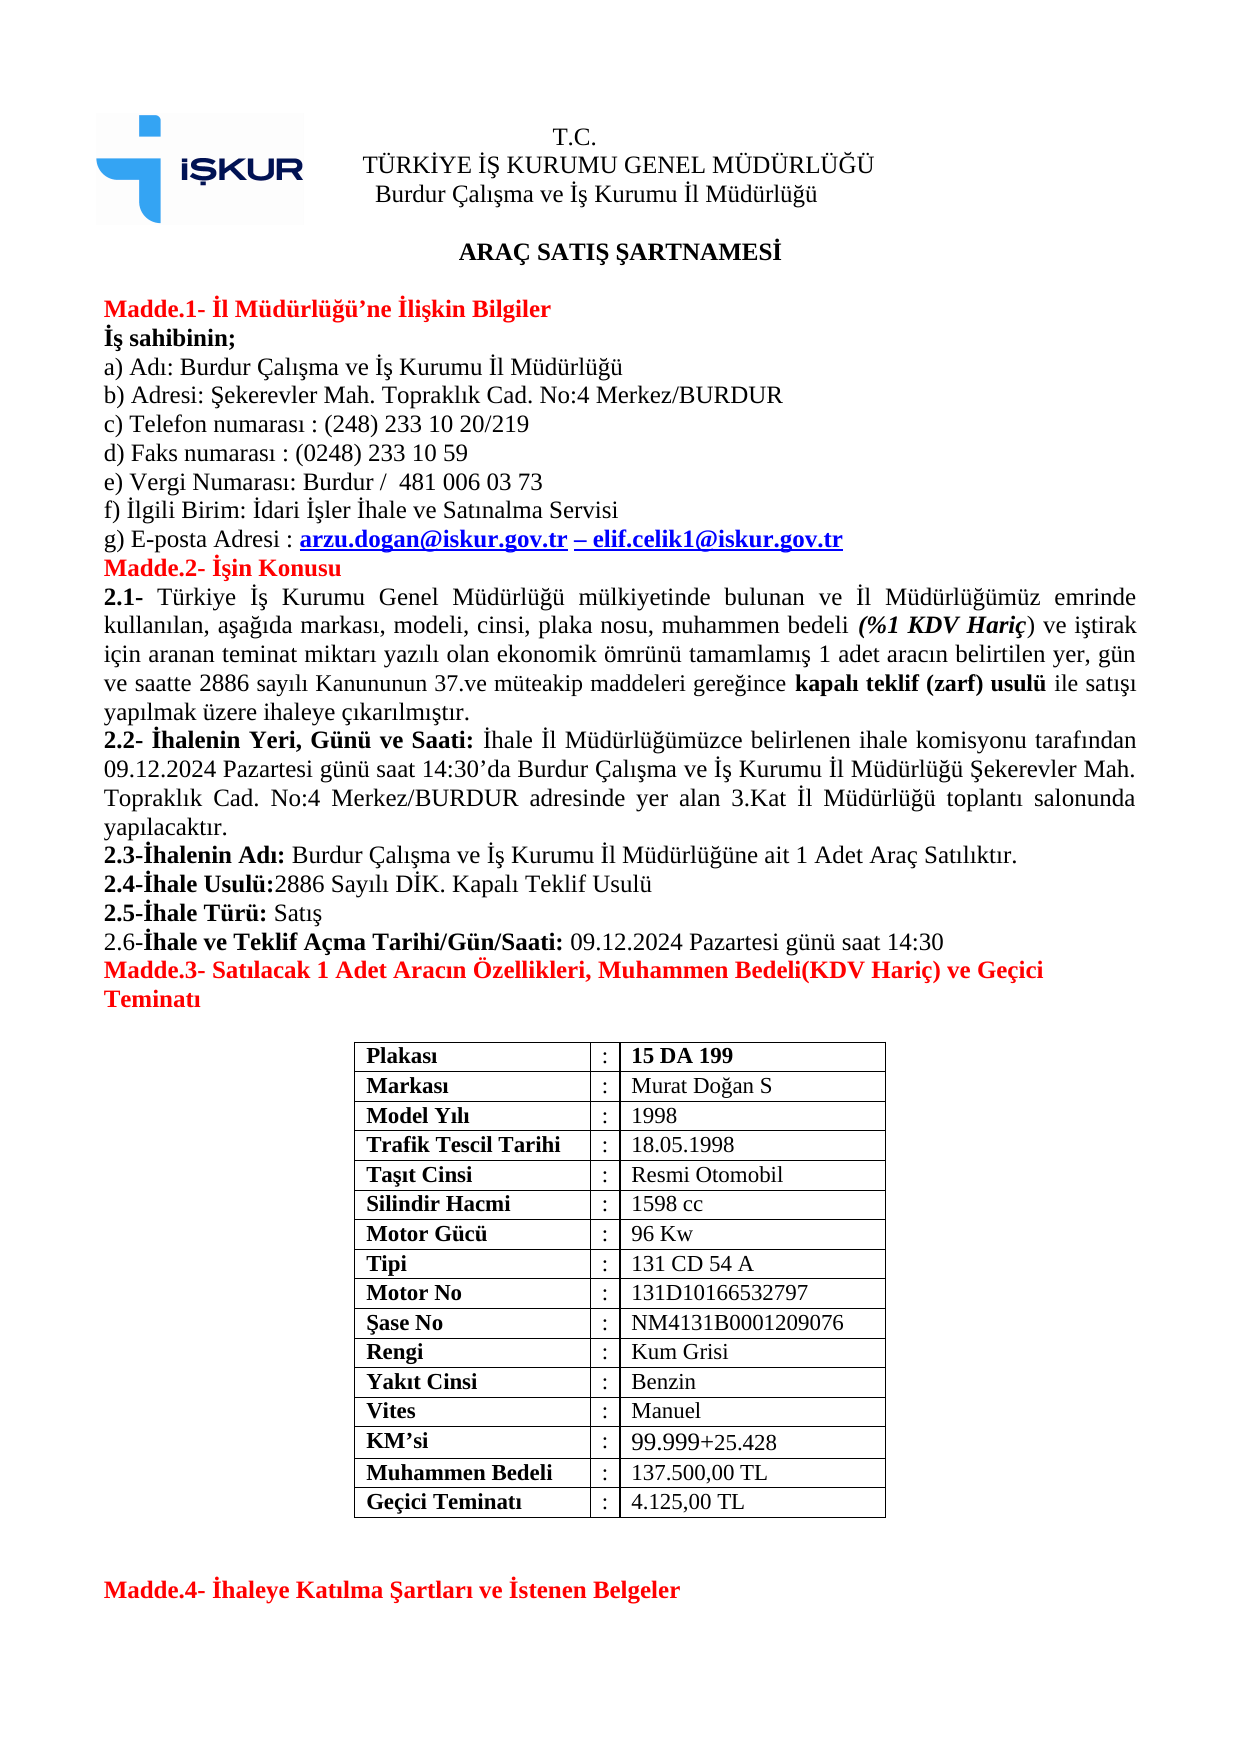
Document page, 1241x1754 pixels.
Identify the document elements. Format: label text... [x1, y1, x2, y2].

table_header 15 DA 199 [621, 1043, 885, 1071]
table_cell : [591, 1398, 619, 1426]
table_cell Motor Gücü [355, 1220, 590, 1249]
text 2.4-İhale Usulü:2886 Sayılı DİK. Kapalı Teklif Usulü [103, 869, 1137, 898]
table_cell Resmi Otomobil [621, 1161, 885, 1189]
text f) İlgili Birim: İdari İşler İhale ve Satınalma Servisi [103, 495, 1137, 524]
table_cell Trafik Tescil Tarihi [355, 1131, 590, 1160]
table_cell : [591, 1459, 619, 1487]
table_cell : [591, 1161, 619, 1189]
table_cell 1998 [621, 1102, 885, 1130]
table_cell Kum Grisi [621, 1339, 885, 1367]
table_cell Taşıt Cinsi [355, 1161, 590, 1189]
text c) Telefon numarası : (248) 233 10 20/219 [103, 409, 1137, 438]
table_cell : [591, 1309, 619, 1337]
text 2.5-İhale Türü: Satış [103, 898, 1137, 927]
text İş sahibinin; [103, 323, 1137, 352]
table_cell NM4131B0001209076 [621, 1309, 885, 1337]
text 2.3-İhalenin Adı: Burdur Çalışma ve İş Kurumu İl Müdürlüğüne ait 1 Adet Araç Satılıktır. [103, 840, 1137, 869]
table_cell 99.999+25.428 [621, 1427, 885, 1458]
table_cell : [591, 1279, 619, 1308]
table_cell Tipi [355, 1250, 590, 1278]
text e) Vergi Numarası: Burdur / 481 006 03 73 [103, 467, 1137, 495]
table_cell 96 Kw [621, 1220, 885, 1249]
text d) Faks numarası : (0248) 233 10 59 [103, 438, 1137, 467]
table_cell 137.500,00 TL [621, 1459, 885, 1487]
table_cell 131D10166532797 [621, 1279, 885, 1308]
table_cell Motor No [355, 1279, 590, 1308]
text Madde.2- İşin Konusu [103, 553, 1137, 582]
table_cell Manuel [621, 1398, 885, 1426]
picture [96, 113, 304, 225]
table_cell Benzin [621, 1368, 885, 1397]
table_cell 18.05.1998 [621, 1131, 885, 1160]
table_cell : [591, 1102, 619, 1130]
text Burdur Çalışma ve İş Kurumu İl Müdürlüğü [304, 179, 1137, 208]
text b) Adresi: Şekerevler Mah. Topraklık Cad. No:4 Merkez/BURDUR [103, 380, 1137, 409]
table_cell : [591, 1131, 619, 1160]
text 2.6-İhale ve Teklif Açma Tarihi/Gün/Saati: 09.12.2024 Pazartesi günü saat 14:30 [103, 927, 1137, 955]
text 2.2- İhalenin Yeri, Günü ve Saati: İhale İl Müdürlüğümüzce belirlenen ihale komisyonu tarafından 09.12.2024 Pazartesi günü saat 14:30’da Burdur Çalışma ve İş Kurumu İl Müdürlüğü Şekerevler Mah. Topraklık Cad. No:4 Merkez/BURDUR adresinde yer alan 3.Kat İl Müdürlüğü toplantı salonunda yapılacaktır. [103, 725, 1137, 840]
table_cell 4.125,00 TL [621, 1488, 885, 1517]
table_cell : [591, 1250, 619, 1278]
text a) Adı: Burdur Çalışma ve İş Kurumu İl Müdürlüğü [103, 352, 1137, 380]
table_cell Murat Doğan S [621, 1072, 885, 1101]
table_cell KM’si [355, 1427, 590, 1458]
text T.C. [472, 122, 1137, 150]
table_cell : [591, 1427, 619, 1458]
table_header : [591, 1043, 619, 1071]
table_cell Şase No [355, 1309, 590, 1337]
table_cell : [591, 1488, 619, 1517]
table_cell : [591, 1191, 619, 1219]
table_header Plakası [355, 1043, 590, 1071]
table_cell Yakıt Cinsi [355, 1368, 590, 1397]
table_cell Muhammen Bedeli [355, 1459, 590, 1487]
text TÜRKİYE İŞ KURUMU GENEL MÜDÜRLÜĞÜ [304, 150, 1137, 179]
table_cell Model Yılı [355, 1102, 590, 1130]
text g) E-posta Adresi : arzu.dogan@iskur.gov.tr – elif.celik1@iskur.gov.tr [103, 524, 1137, 553]
text ARAÇ SATIŞ ŞARTNAMESİ [103, 237, 1137, 265]
text Madde.1- İl Müdürlüğü’ne İlişkin Bilgiler [103, 294, 1137, 323]
table_cell Rengi [355, 1339, 590, 1367]
table_cell 1598 cc [621, 1191, 885, 1219]
table_cell : [591, 1339, 619, 1367]
table_cell Vites [355, 1398, 590, 1426]
table_cell Markası [355, 1072, 590, 1101]
text 2.1- Türkiye İş Kurumu Genel Müdürlüğü mülkiyetinde bulunan ve İl Müdürlüğümüz emrinde kullanılan, aşağıda markası, modeli, cinsi, plaka nosu, muhammen bedeli (%1 KDV Hariç) ve iştirak için aranan teminat miktarı yazılı olan ekonomik ömrünü tamamlamış 1 adet aracın belirtilen yer, gün ve saatte 2886 sayılı Kanununun 37.ve müteakip maddeleri gereğince kapalı teklif (zarf) usulü ile satışı yapılmak üzere ihaleye çıkarılmıştır. [103, 582, 1137, 725]
table_cell : [591, 1072, 619, 1101]
table_cell : [591, 1368, 619, 1397]
table_cell : [591, 1220, 619, 1249]
table_cell 131 CD 54 A [621, 1250, 885, 1278]
text Madde.3- Satılacak 1 Adet Aracın Özellikleri, Muhammen Bedeli(KDV Hariç) ve Geçici Teminatı [103, 955, 1137, 1013]
table_cell Geçici Teminatı [355, 1488, 590, 1517]
table_cell Silindir Hacmi [355, 1191, 590, 1219]
text Madde.4- İhaleye Katılma Şartları ve İstenen Belgeler [103, 1575, 1137, 1604]
